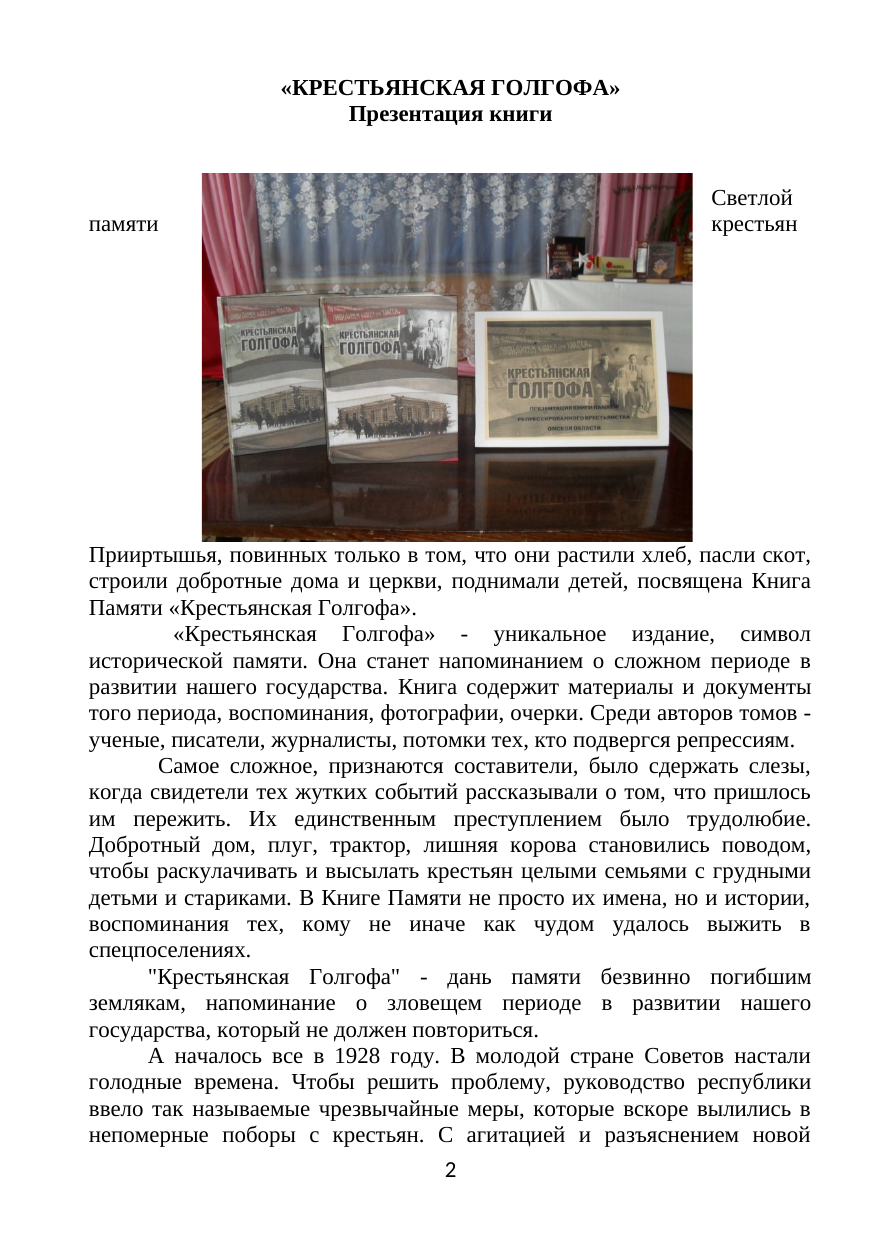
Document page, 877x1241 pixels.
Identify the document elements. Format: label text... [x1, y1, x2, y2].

text «КРЕСТЬЯНСКАЯ ГОЛГОФА» [89, 74, 812, 100]
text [89, 1042, 812, 1147]
picture [201, 173, 693, 542]
text Самое сложное, признаются составители, было сдержать слезы, когда свидетели тех жутких событий рассказывали о том, что пришлось им пережить. Их единственным преступлением было трудолюбие. Добротный дом, плуг, трактор, лишняя корова становились поводом, чтобы раскулачивать и высылать крестьян целыми семьями с грудными детьми и стариками. В Книге Памяти не просто их имена, но и истории, воспоминания тех, кому не иначе как чудом удалось выжить в спецпоселениях. [89, 752, 812, 963]
text Презентация книги [89, 100, 812, 127]
text «Крестьянская Голгофа» - уникальное издание, символ исторической памяти. Она станет напоминанием о сложном периоде в развитии нашего государства. Книга содержит материалы и документы того периода, воспоминания, фотографии, очерки. Среди авторов томов - ученые, писатели, журналисты, потомки тех, кто подвергся репрессиям. [89, 620, 812, 752]
text "Крестьянская Голгофа" - дань памяти безвинно погибшим землякам, напоминание о зловещем периоде в развитии нашего государства, который не должен повториться. [89, 963, 812, 1042]
